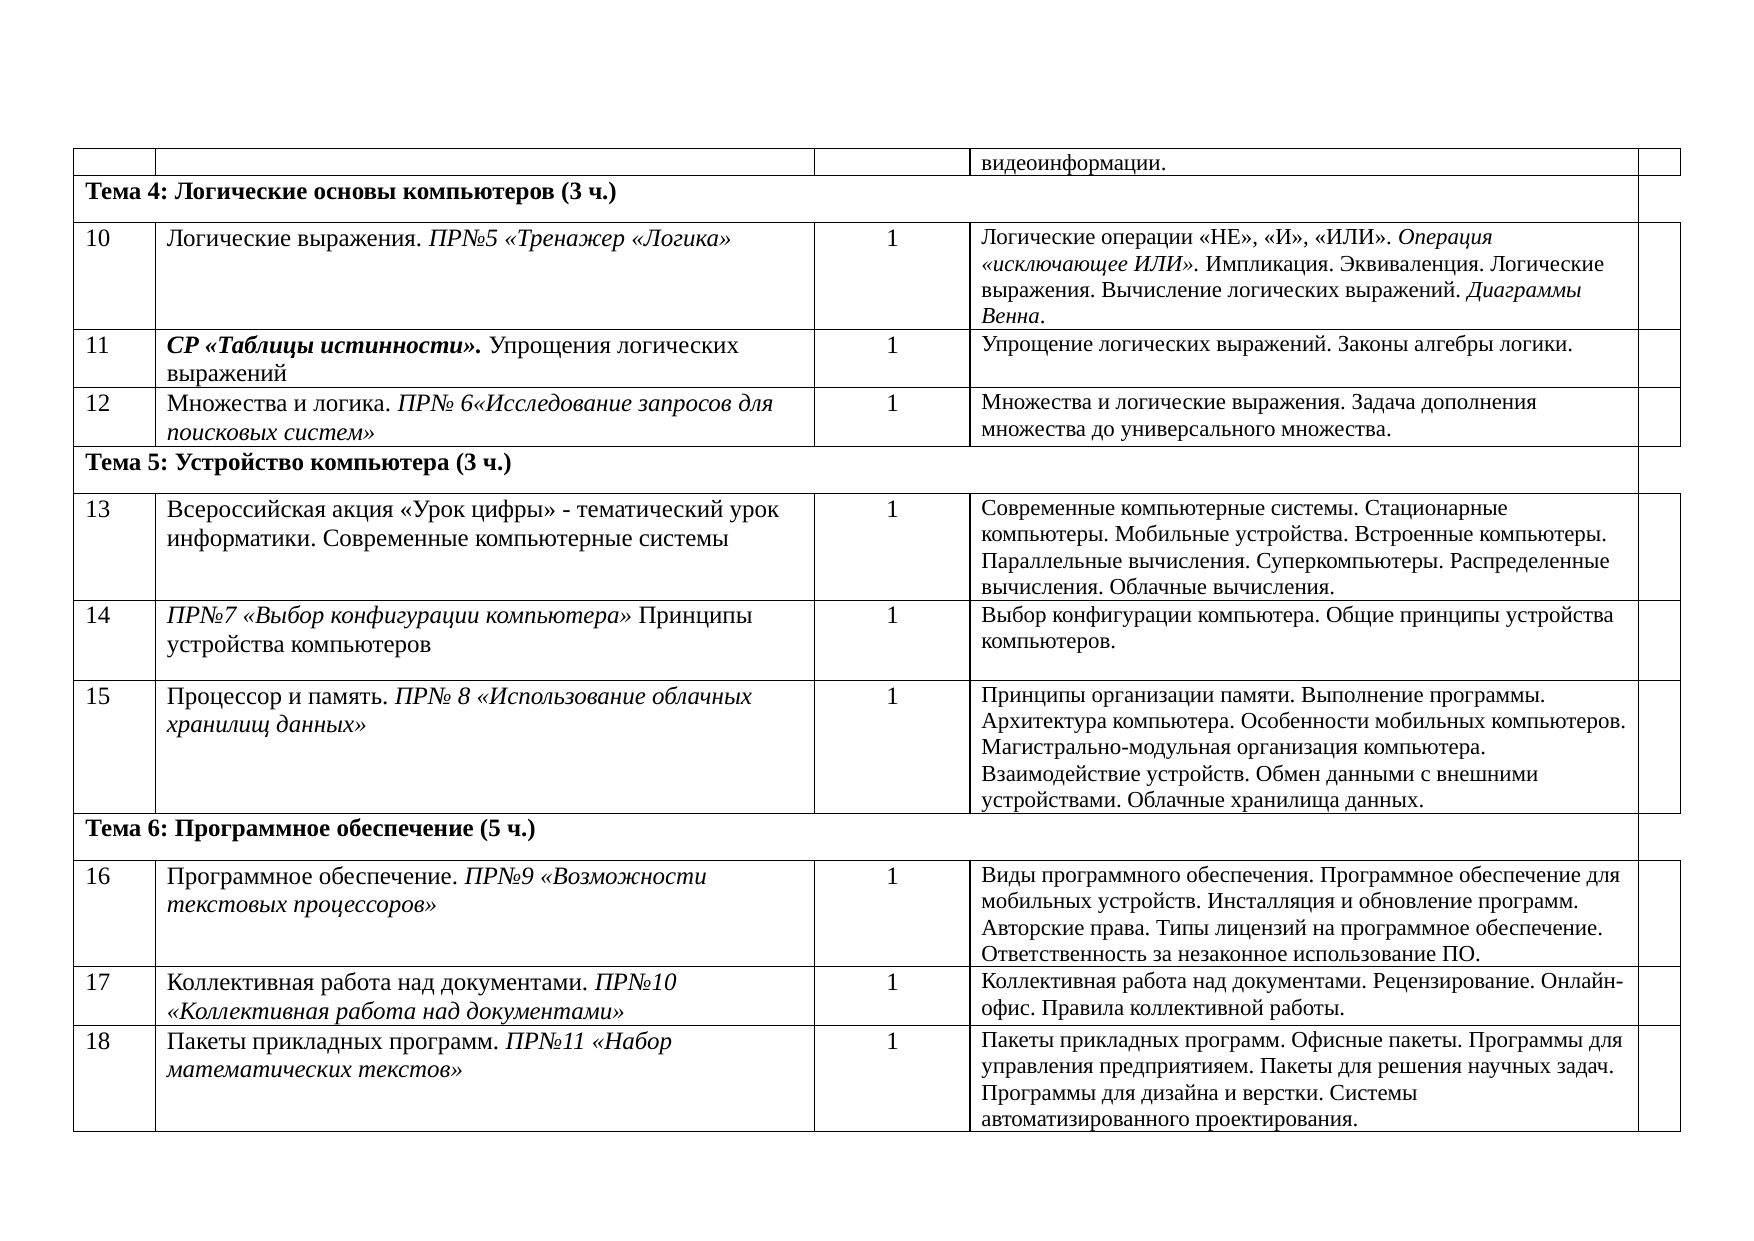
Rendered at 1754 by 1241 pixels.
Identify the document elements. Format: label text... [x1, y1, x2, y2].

table_cell 17 [74, 967, 155, 1025]
table_cell Выбор конфигурации компьютера. Общие принципы устройства компьютеров. [971, 601, 1638, 680]
table_cell 18 [74, 1026, 155, 1131]
table_cell 1 [815, 681, 969, 812]
table_cell [1639, 681, 1680, 812]
table_cell ПР№7 «Выбор конфигурации компьютера» Принципы устройства компьютеров [156, 601, 814, 680]
table_cell Коллективная работа над документами. ПР№10 «Коллективная работа над документами» [156, 967, 814, 1025]
table_cell [1639, 967, 1680, 1025]
table_cell 9 [74, 149, 155, 175]
table_cell Программное обеспечение. ПР№9 «Возможности текстовых процессоров» [156, 861, 814, 966]
table_cell [1639, 494, 1680, 599]
table_cell [1639, 388, 1680, 446]
table_cell 1 [815, 967, 969, 1025]
table_cell Тема 4: Логические основы компьютеров (3 ч.) [74, 176, 1638, 222]
table_cell Процессор и память. ПР№ 8 «Использование облачных хранилищ данных» [156, 681, 814, 812]
table_cell 1 [815, 330, 969, 387]
table_cell 14 [74, 601, 155, 680]
table_cell 16 [74, 861, 155, 966]
table_cell 1 [815, 223, 969, 329]
table_cell Упрощение логических выражений. Законы алгебры логики. [971, 330, 1638, 387]
table_cell 1 [815, 1026, 969, 1131]
table_cell Современные компьютерные системы. Стационарные компьютеры. Мобильные устройства. Встроенные компьютеры. Параллельные вычисления. Суперкомпьютеры. Распределенные вычисления. Облачные вычисления. [971, 494, 1638, 599]
table_cell СР «Таблицы истинности». Упрощения логических выражений [156, 330, 814, 387]
table_cell [1639, 223, 1680, 329]
table_cell 1 [815, 861, 969, 966]
table_cell [1639, 1026, 1680, 1131]
table_cell [1639, 330, 1680, 387]
table_cell Множества и логические выражения. Задача дополнения множества до универсального множества. [971, 388, 1638, 446]
table_cell 1 [815, 601, 969, 680]
table_cell 1 [815, 494, 969, 599]
table_cell [1639, 861, 1680, 966]
table_cell Логические выражения. ПР№5 «Тренажер «Логика» [156, 223, 814, 329]
table_cell 11 [74, 330, 155, 387]
table_cell 1 [815, 388, 969, 446]
table_cell 10 [74, 223, 155, 329]
table_cell Пакеты прикладных программ. Офисные пакеты. Программы для управления предприятияем. Пакеты для решения научных задач. Программы для дизайна и верстки. Системы автоматизированного проектирования. [971, 1026, 1638, 1131]
table_cell Логические операции «НЕ», «И», «ИЛИ». Операция «исключающее ИЛИ». Импликация. Эквиваленция. Логические выражения. Вычисление логических выражений. Диаграммы Венна. [971, 223, 1638, 329]
table_cell 15 [74, 681, 155, 812]
table_cell Тема 6: Программное обеспечение (5 ч.) [74, 814, 1638, 860]
table_cell 1 [815, 149, 969, 175]
table_cell Пакеты прикладных программ. ПР№11 «Набор математических текстов» [156, 1026, 814, 1131]
table_cell 13 [74, 494, 155, 599]
table_cell 12 [74, 388, 155, 446]
table_cell [1639, 149, 1680, 175]
table_cell Принципы организации памяти. Выполнение программы. Архитектура компьютера. Особенности мобильных компьютеров. Магистрально-модульная организация компьютера. Взаимодействие устройств. Обмен данными с внешними устройствами. Облачные хранилища данных. [971, 681, 1638, 812]
table_cell Виды программного обеспечения. Программное обеспечение для мобильных устройств. Инсталляция и обновление программ. Авторские права. Типы лицензий на программное обеспечение. Ответственность за незаконное использование ПО. [971, 861, 1638, 966]
table_cell [1639, 601, 1680, 680]
table_cell Множества и логика. ПР№ 6«Исследование запросов для поисковых систем» [156, 388, 814, 446]
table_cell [971, 149, 1638, 175]
table_cell Всероссийская акция «Урок цифры» - тематический урок информатики. Современные компьютерные системы [156, 494, 814, 599]
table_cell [156, 149, 814, 175]
table_cell Тема 5: Устройство компьютера (3 ч.) [74, 447, 1638, 493]
table_cell Коллективная работа над документами. Рецензирование. Онлайн-офис. Правила коллективной работы. [971, 967, 1638, 1025]
